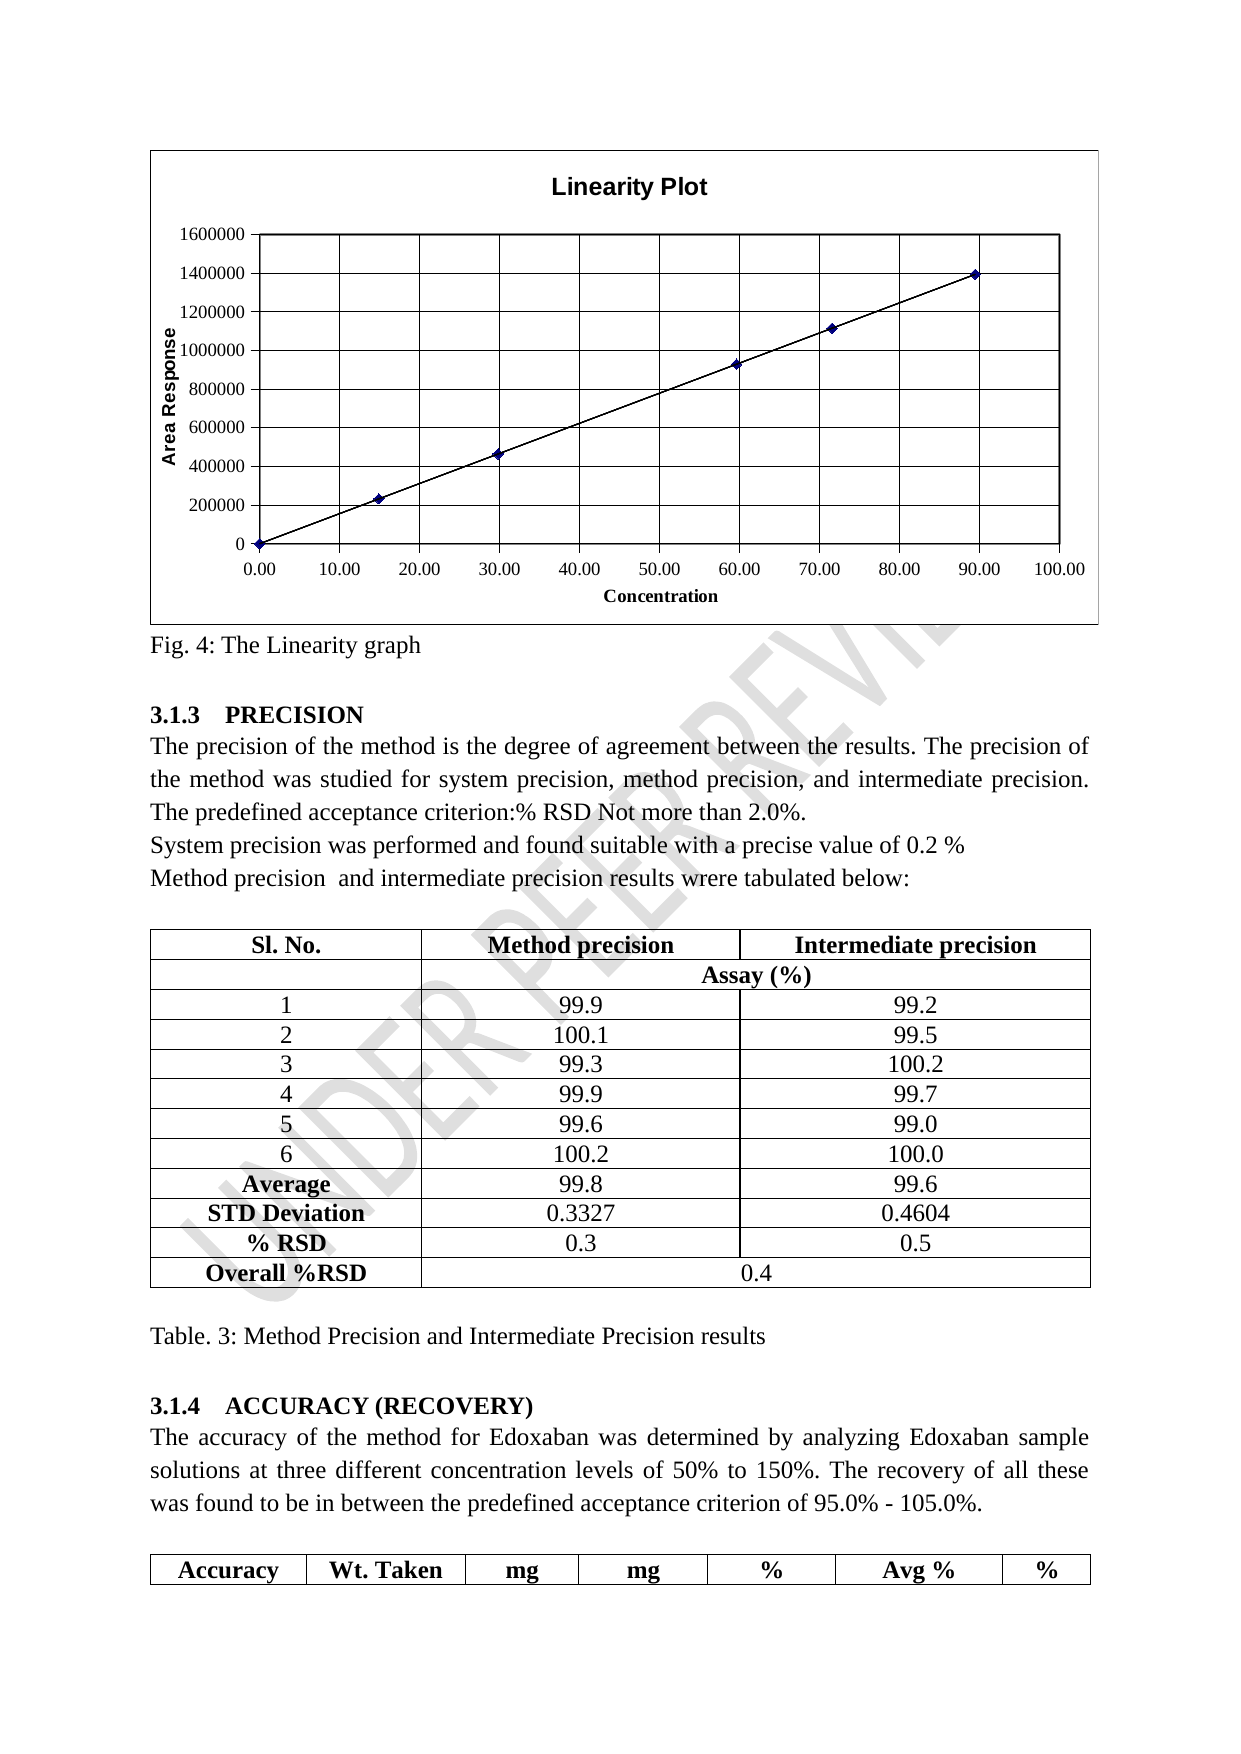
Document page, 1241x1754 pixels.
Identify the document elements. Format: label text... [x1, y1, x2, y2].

text Fig. 4: The Linearity graph [150, 630, 1090, 659]
table_cell 99.3 [422, 1050, 739, 1078]
table_header Accuracy Level [151, 1555, 306, 1584]
text Table. 3: Method Precision and Intermediate Precision results [150, 1321, 1090, 1350]
table_header Sl. No. [151, 930, 421, 959]
table_header Avg % Recovery [836, 1555, 1002, 1584]
subtitle ACCURACY (RECOVERY) [150, 1391, 1090, 1420]
subtitle The accuracy of the method for Edoxaban was determined by analyzing Edoxaban sample solutions at three different concentration levels of 50% to 150%. The recovery of all these was found to be in between the predefined acceptance criterion of 95.0% - 105.0%. [150, 1422, 1090, 1517]
table_cell 99.6 [741, 1169, 1090, 1197]
table_cell Assay (%) [422, 960, 1090, 989]
table_cell 99.2 [741, 990, 1090, 1019]
table_header % RSD [1003, 1555, 1090, 1584]
table_cell 1 [151, 990, 421, 1019]
table_cell 99.0 [741, 1109, 1090, 1138]
table_cell 99.6 [422, 1109, 739, 1138]
table_cell STD Deviation [151, 1199, 421, 1227]
table_cell 100.0 [741, 1139, 1090, 1168]
table_cell 100.2 [741, 1050, 1090, 1078]
table_cell 99.7 [741, 1079, 1090, 1108]
table_cell 0.4604 [741, 1199, 1090, 1227]
subtitle The precision of the method is the degree of agreement between the results. The precision of the method was studied for system precision, method precision, and intermediate precision. The predefined acceptance criterion:% RSD Not more than 2.0%. [150, 731, 1090, 826]
table_cell 99.9 [422, 1079, 739, 1108]
table_cell 99.5 [741, 1020, 1090, 1048]
subtitle System precision was performed and found suitable with a precise value of 0.2 % [150, 830, 1090, 859]
table_cell 5 [151, 1109, 421, 1138]
table_cell 0.3 [422, 1228, 739, 1257]
table_cell 6 [151, 1139, 421, 1168]
table_cell 100.1 [422, 1020, 739, 1048]
table_cell 99.8 [422, 1169, 739, 1197]
table_cell 0.4 [422, 1258, 1090, 1287]
table_header Method precision [422, 930, 739, 959]
table_header mg Spiked [466, 1555, 578, 1584]
table_cell 0.3327 [422, 1199, 739, 1227]
table_cell 4 [151, 1079, 421, 1108]
subtitle Method precision and intermediate precision results wrere tabulated below: [150, 863, 1090, 892]
table_cell % RSD [151, 1228, 421, 1257]
table_cell 2 [151, 1020, 421, 1048]
table_cell 99.9 [422, 990, 739, 1019]
table_cell 3 [151, 1050, 421, 1078]
table_header % Recovery [708, 1555, 835, 1584]
table_header Intermediate precision [741, 930, 1090, 959]
table_cell 0.5 [741, 1228, 1090, 1257]
table_cell [151, 960, 421, 989]
table_cell Overall %RSD [151, 1258, 421, 1287]
table_cell 100.2 [422, 1139, 739, 1168]
subtitle PRECISION [150, 700, 1090, 729]
table_cell Average [151, 1169, 421, 1197]
table_header mg recovery [579, 1555, 707, 1584]
table_header Wt. Taken (mg) [307, 1555, 465, 1584]
